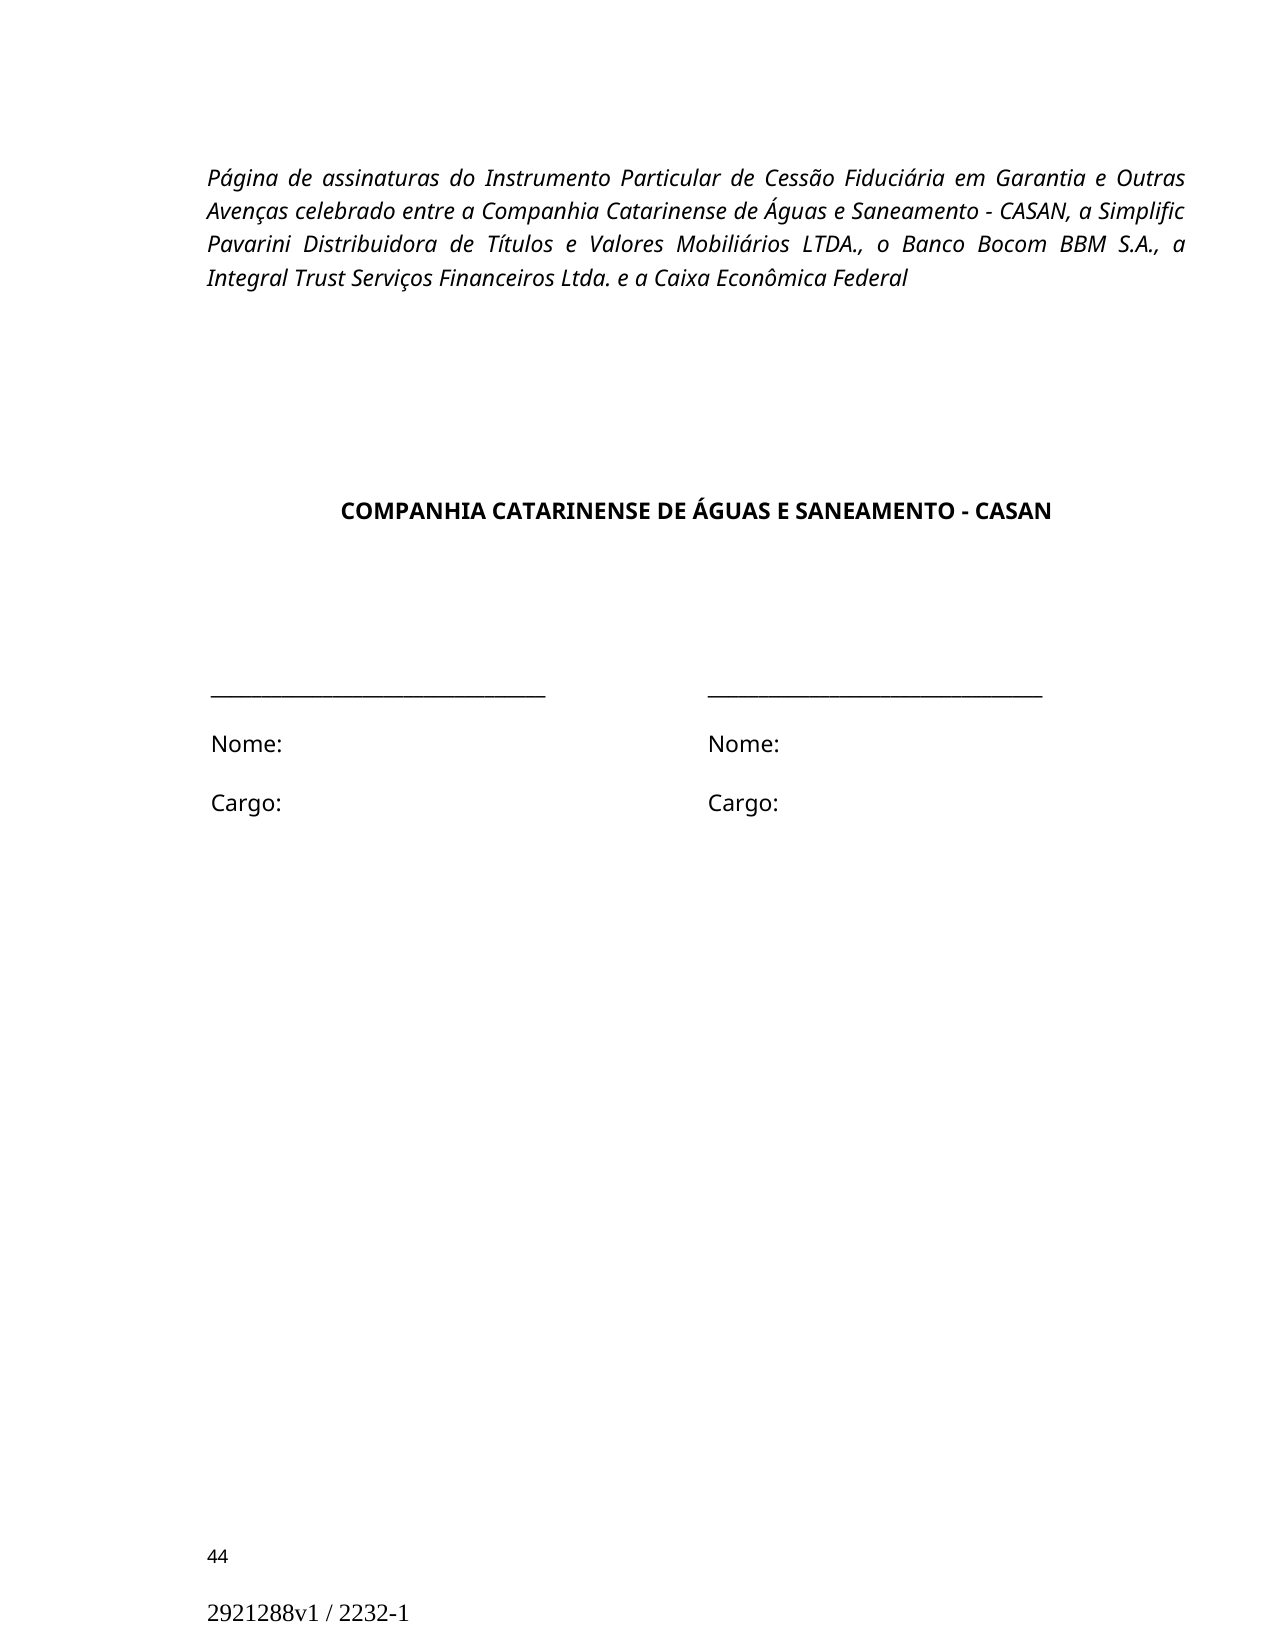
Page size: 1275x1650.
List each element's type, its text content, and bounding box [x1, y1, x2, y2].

text Página de assinaturas do Instrumento Particular de Cessão Fiduciária em Garantia e Outras Avenças celebrado entre a Companhia Catarinense de Águas e Saneamento - CASAN, a Simplific Pavarini Distribuidora de Títulos e Valores Mobiliários LTDA., o Banco Bocom BBM S.A., a Integral Trust Serviços Financeiros Ltda. e a Caixa Econômica Federal [207, 159, 1186, 293]
text COMPANHIA CATARINENSE DE ÁGUAS E SANEAMENTO - CASAN [207, 493, 1186, 526]
table_header _________________________________ Nome: Cargo: [199, 668, 696, 843]
table_header _________________________________ Nome: Cargo: [696, 668, 1194, 843]
